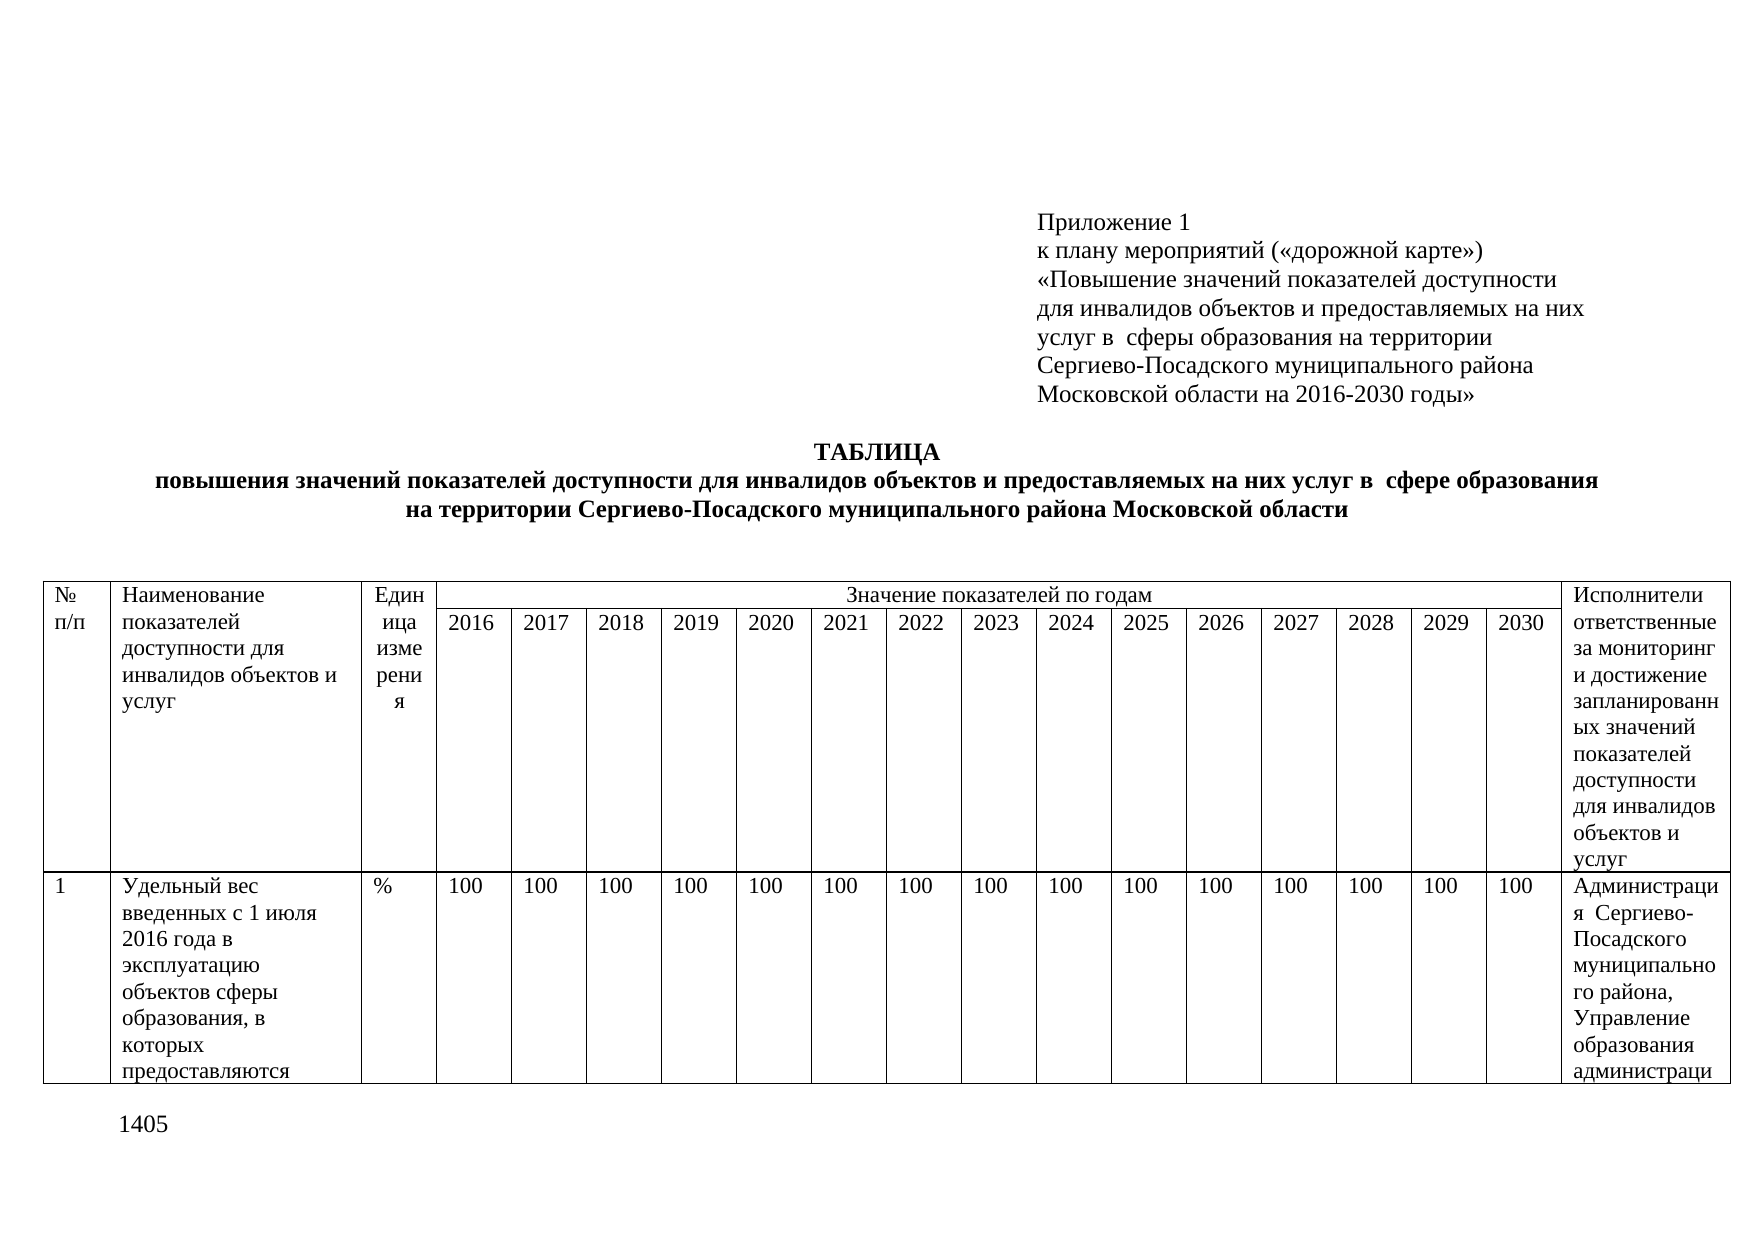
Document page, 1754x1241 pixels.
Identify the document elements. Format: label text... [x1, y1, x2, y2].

table_cell 100 [1262, 873, 1336, 1083]
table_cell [111, 873, 361, 1083]
table_header № п/п [44, 582, 110, 871]
text Сергиево-Посадского муниципального района [118, 351, 1636, 379]
table_cell 2016 [437, 609, 511, 871]
table_cell 100 [1037, 873, 1111, 1083]
table_cell 100 [587, 873, 661, 1083]
table_cell 100 [437, 873, 511, 1083]
text повышения значений показателей доступности для инвалидов объектов и предоставляемых на них услуг в сфере образования [118, 466, 1636, 494]
table_cell 2021 [812, 609, 886, 871]
text к плану мероприятий («дорожной карте») [118, 236, 1636, 264]
table_cell 100 [887, 873, 961, 1083]
table_cell 100 [737, 873, 811, 1083]
table_cell 2023 [962, 609, 1036, 871]
text услуг в сферы образования на территории [118, 322, 1636, 351]
table_cell 100 [1187, 873, 1261, 1083]
table_cell 2019 [662, 609, 736, 871]
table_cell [1562, 873, 1730, 1083]
table_header Исполнители ответственные за мониторинг и достижение запланированных значений показателей доступности для инвалидов объектов и услуг [1562, 582, 1730, 871]
text «Повышение значений показателей доступности [118, 264, 1636, 293]
table_header Значение показателей по годам [437, 582, 1561, 608]
table_cell 100 [1412, 873, 1486, 1083]
text на территории Сергиево-Посадского муниципального района Московской области [118, 494, 1636, 523]
table_cell 2030 [1487, 609, 1561, 871]
table_cell 2026 [1187, 609, 1261, 871]
table_cell 2017 [512, 609, 586, 871]
table_cell 2022 [887, 609, 961, 871]
table_header Единица измерения [362, 582, 436, 871]
table_cell 2028 [1337, 609, 1411, 871]
text для инвалидов объектов и предоставляемых на них [118, 293, 1636, 322]
table_cell 100 [1487, 873, 1561, 1083]
text Приложение 1 [118, 207, 1636, 236]
table_cell % [362, 873, 436, 1083]
table_cell 2027 [1262, 609, 1336, 871]
table_cell 100 [812, 873, 886, 1083]
text ТАБЛИЦА [118, 437, 1636, 466]
table_cell 2025 [1112, 609, 1186, 871]
table_cell 100 [962, 873, 1036, 1083]
text Московской области на 2016-2030 годы» [118, 379, 1636, 408]
table_cell 2018 [587, 609, 661, 871]
table_cell 1 [44, 873, 110, 1083]
table_header Наименование показателей доступности для инвалидов объектов и услуг [111, 582, 361, 871]
table_cell 2020 [737, 609, 811, 871]
table_cell 100 [662, 873, 736, 1083]
table_cell 2029 [1412, 609, 1486, 871]
table_cell 100 [1337, 873, 1411, 1083]
table_cell 2024 [1037, 609, 1111, 871]
table_cell 100 [1112, 873, 1186, 1083]
table_cell 100 [512, 873, 586, 1083]
